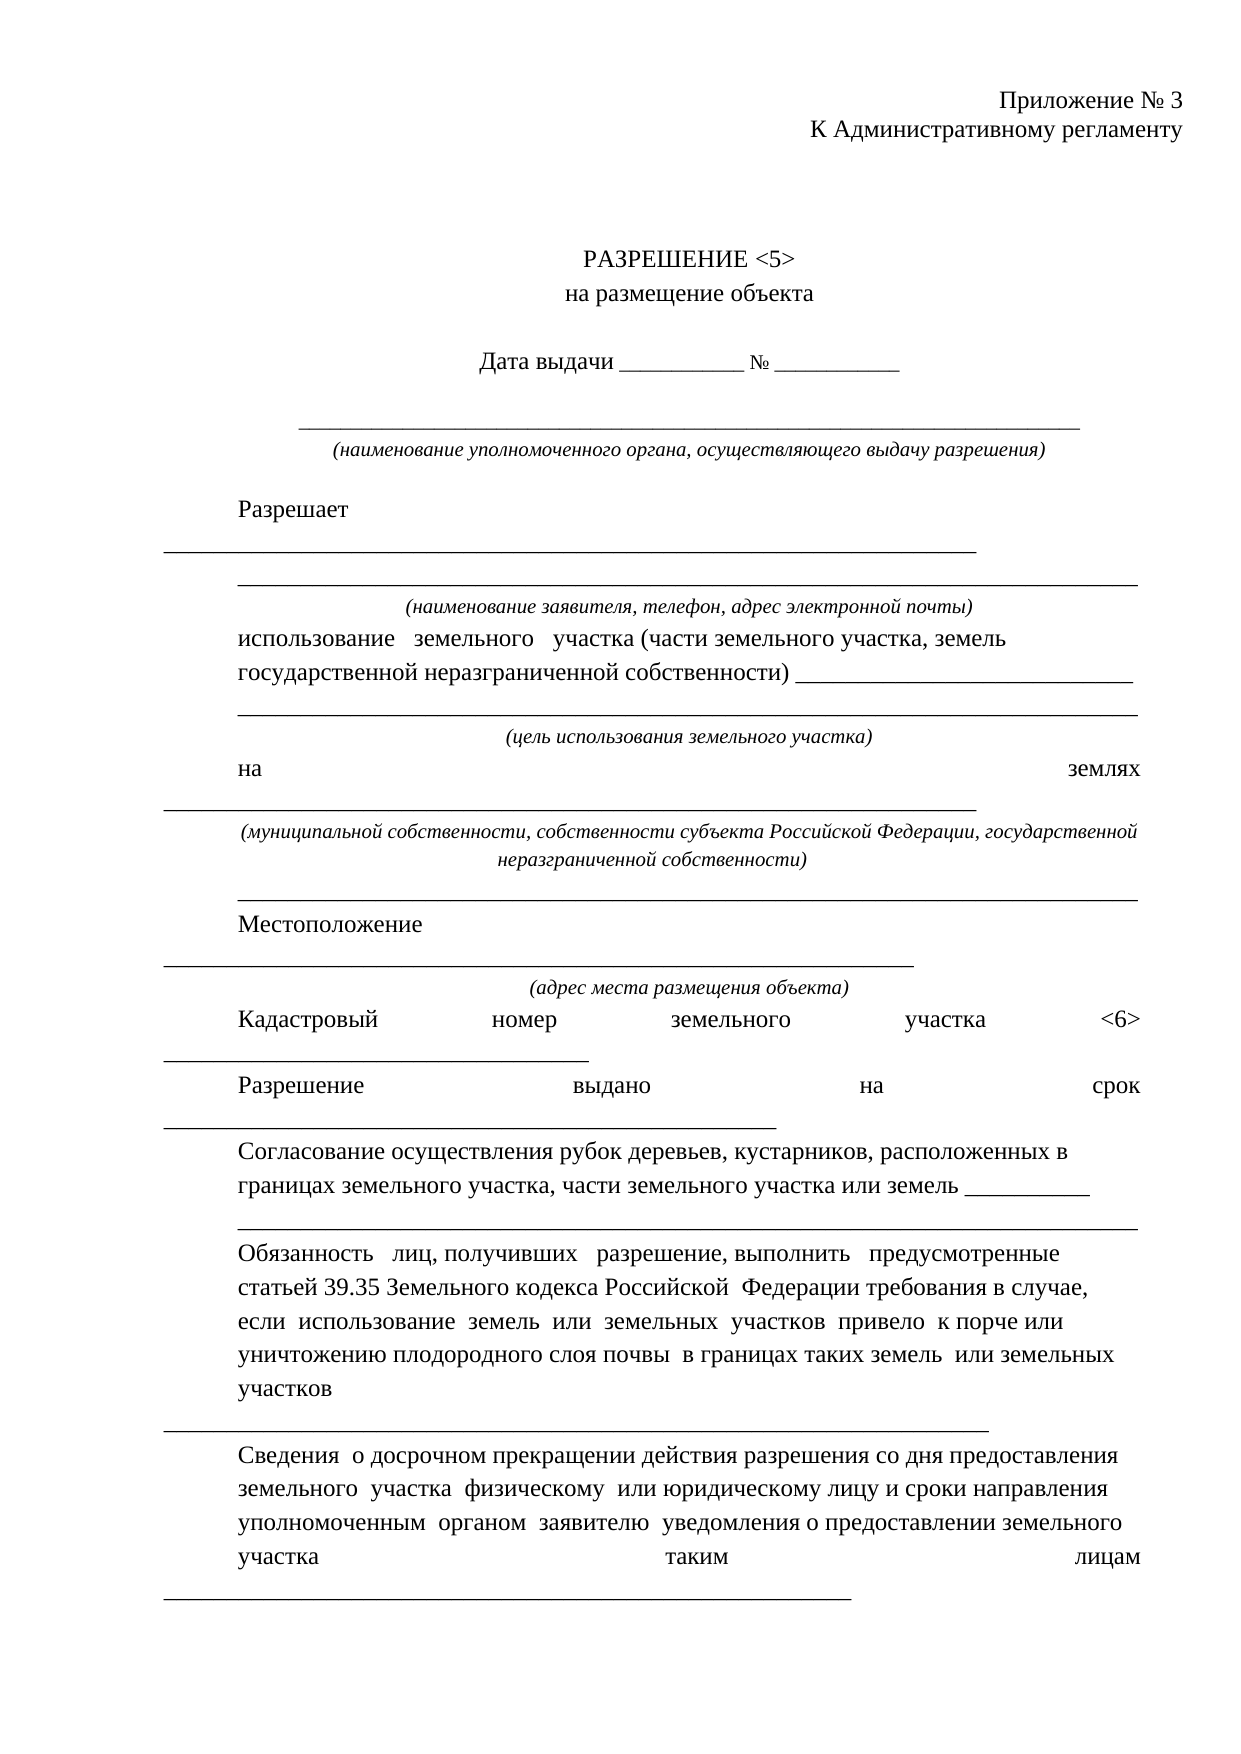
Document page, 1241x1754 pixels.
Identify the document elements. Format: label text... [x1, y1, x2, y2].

subtitle (цель использования земельного участка) [164, 724, 1141, 748]
subtitle на землях _________________________________________________________________ [164, 753, 1141, 814]
subtitle ___________________________________________________________________________ [164, 408, 1141, 432]
subtitle ________________________________________________________________________ [164, 560, 1141, 589]
subtitle уполномоченным органом заявителю уведомления о предоставлении земельного [164, 1507, 1141, 1536]
subtitle Обязанность лиц, получивших разрешение, выполнить предусмотренные [164, 1238, 1141, 1267]
subtitle Сведения о досрочном прекращении действия разрешения со дня предоставления [164, 1440, 1141, 1468]
subtitle границах земельного участка, части земельного участка или земель __________ [164, 1170, 1141, 1199]
subtitle РАЗРЕШЕНИЕ <5> [164, 244, 1141, 273]
subtitle ________________________________________________________________________ [164, 1204, 1141, 1233]
subtitle Согласование осуществления рубок деревьев, кустарников, расположенных в [164, 1136, 1141, 1165]
subtitle статьей 39.35 Земельного кодекса Российской Федерации требования в случае, [164, 1272, 1141, 1301]
subtitle земельного участка физическому или юридическому лицу и сроки направления [164, 1473, 1141, 1502]
subtitle если использование земель или земельных участков привело к порче или [164, 1306, 1141, 1334]
subtitle (муниципальной собственности, собственности субъекта Российской Федерации, государственной неразграниченной собственности) [164, 819, 1141, 871]
subtitle на размещение объекта [164, 278, 1141, 307]
subtitle (наименование уполномоченного органа, осуществляющего выдачу разрешения) [164, 437, 1141, 461]
text Приложение № 3 [121, 85, 1183, 114]
subtitle ________________________________________________________________________ [164, 691, 1141, 719]
subtitle Дата выдачи ____________ № ____________ [164, 346, 1141, 374]
subtitle уничтожению плодородного слоя почвы в границах таких земель или земельных [164, 1339, 1141, 1368]
text К Административному регламенту [121, 114, 1183, 142]
subtitle (наименование заявителя, телефон, адрес электронной почты) [164, 594, 1141, 618]
subtitle ________________________________________________________________________ [164, 875, 1141, 904]
subtitle участка таким лицам _______________________________________________________ [164, 1541, 1141, 1602]
subtitle Разрешение выдано на срок _________________________________________________ [164, 1070, 1141, 1131]
subtitle государственной неразграниченной собственности) ___________________________ [164, 657, 1141, 686]
subtitle участков __________________________________________________________________ [164, 1373, 1141, 1434]
subtitle Разрешает _________________________________________________________________ [164, 494, 1141, 555]
subtitle (адрес места размещения объекта) [164, 975, 1141, 999]
subtitle Кадастровый номер земельного участка <6> __________________________________ [164, 1004, 1141, 1065]
subtitle Местоположение ____________________________________________________________ [164, 909, 1141, 970]
subtitle использование земельного участка (части земельного участка, земель [164, 623, 1141, 652]
